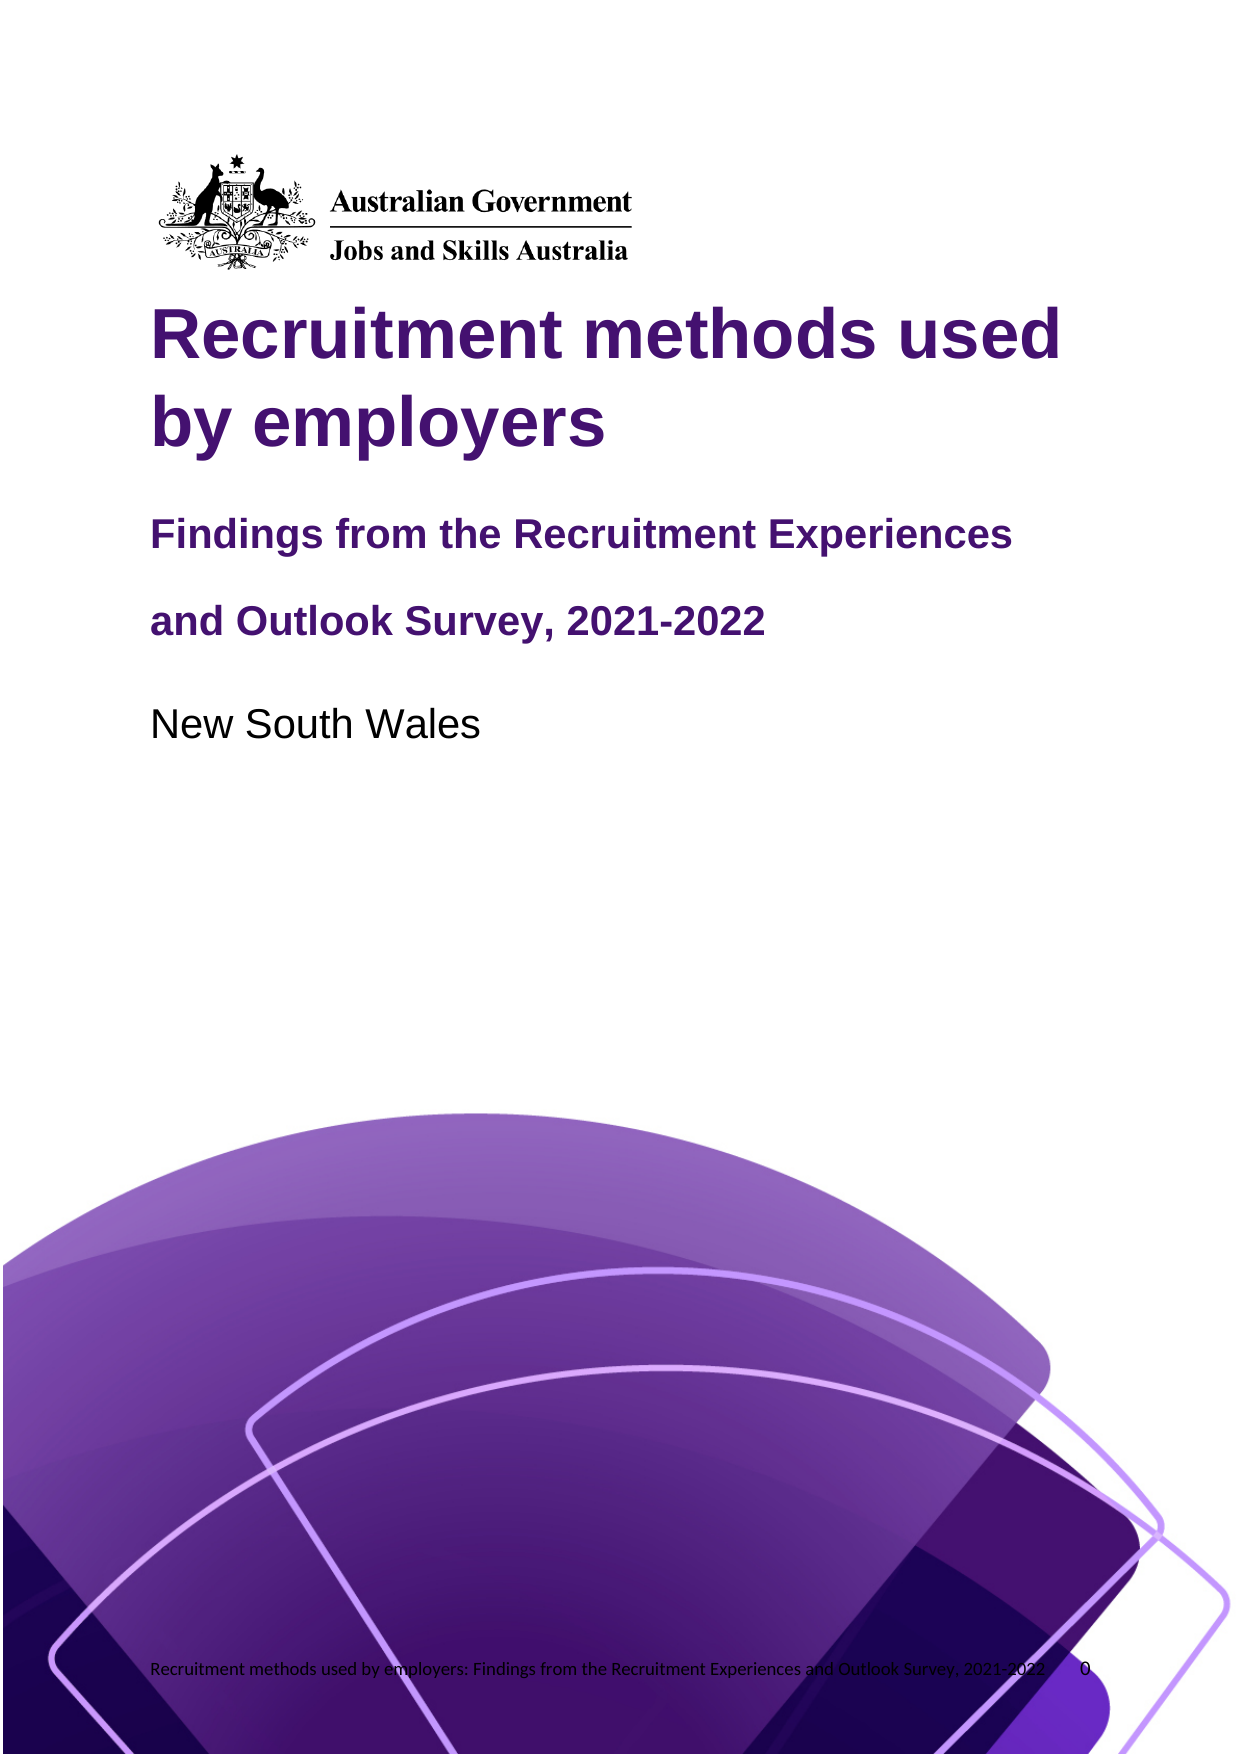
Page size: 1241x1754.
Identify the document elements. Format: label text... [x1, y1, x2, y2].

subtitle Recruitment methods used by employers [150, 292, 1090, 462]
picture [3, 3, 1241, 1754]
subtitle New South Wales [150, 699, 1090, 747]
subtitle Findings from the Recruitment Experiences and Outlook Survey, 2021-2022 [150, 510, 1090, 651]
